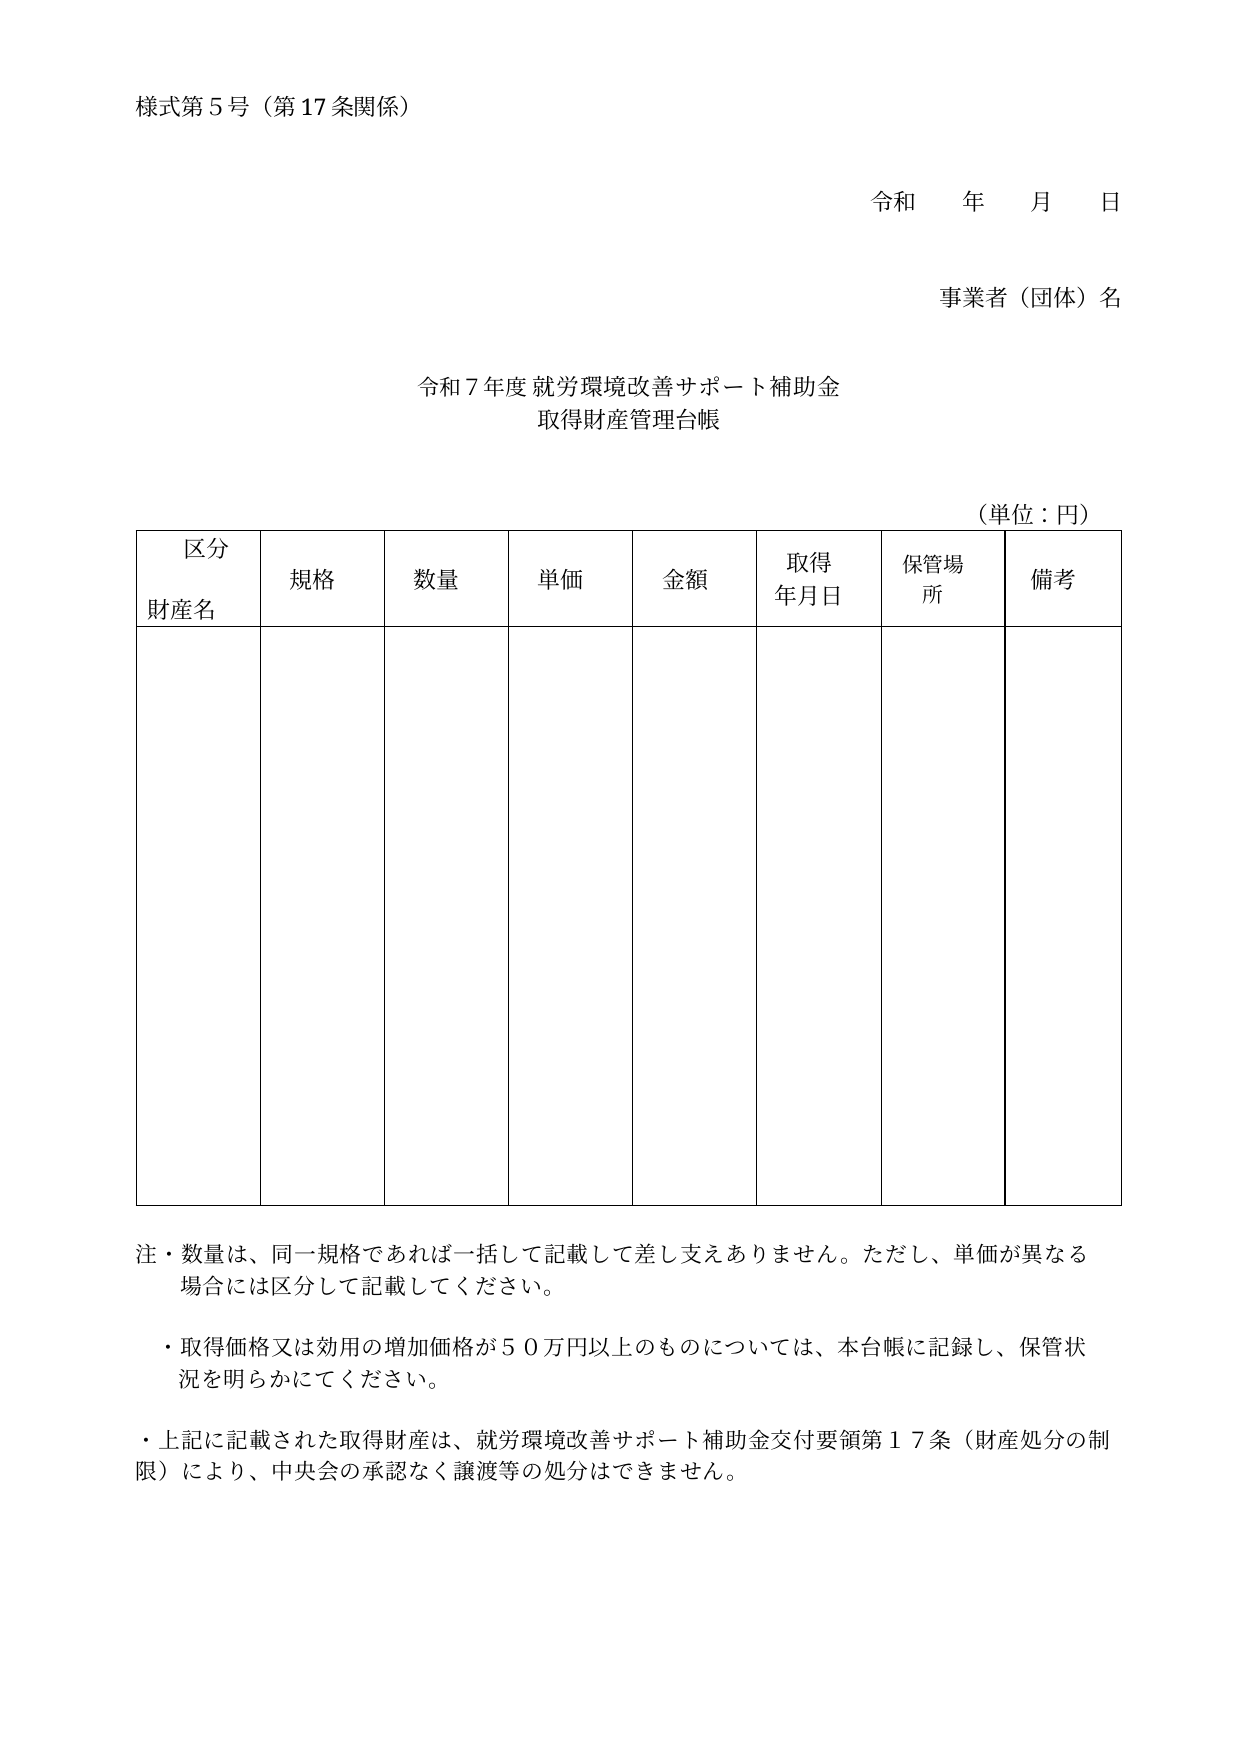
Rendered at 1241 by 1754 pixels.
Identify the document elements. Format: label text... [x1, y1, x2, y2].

text 様式第５号（第17条関係） [136, 88, 1122, 122]
table_header 規格 [261, 531, 384, 626]
table_header 取得 年月日 [757, 531, 881, 626]
table_cell [1006, 627, 1121, 1205]
table_header 備考 [1006, 531, 1121, 626]
text ・上記に記載された取得財産は、就労環境改善サポート補助金交付要領第１７条（財産処分の制限）により、中央会の承認なく譲渡等の処分はできません。 [136, 1423, 1122, 1486]
table_cell [882, 627, 1004, 1205]
table_header 金額 [633, 531, 756, 626]
text ・取得価格又は効用の増加価格が５０万円以上のものについては、本台帳に記録し、保管状況を明らかにてください。 [157, 1330, 1102, 1393]
text （単位：円） [136, 497, 1102, 530]
text 事業者（団体）名 [136, 279, 1122, 312]
text 取得財産管理台帳 [136, 402, 1122, 435]
table_cell [137, 627, 260, 1205]
table_cell [385, 627, 508, 1205]
table_header 単価 [509, 531, 632, 626]
text 令和 年 月 日 [136, 184, 1122, 217]
table_cell [261, 627, 384, 1205]
table_header 保管場所 [882, 531, 1004, 626]
text 注・数量は、同一規格であれば一括して記載して差し支えありません。ただし、単価が異なる場合には区分して記載してください。 [136, 1238, 1102, 1301]
table_header 数量 [385, 531, 508, 626]
table_cell [633, 627, 756, 1205]
text 令和７年度 就労環境改善サポート補助金 [136, 369, 1122, 402]
table_cell [757, 627, 881, 1205]
table_header 区分 財産名 [137, 531, 260, 626]
table_cell [509, 627, 632, 1205]
